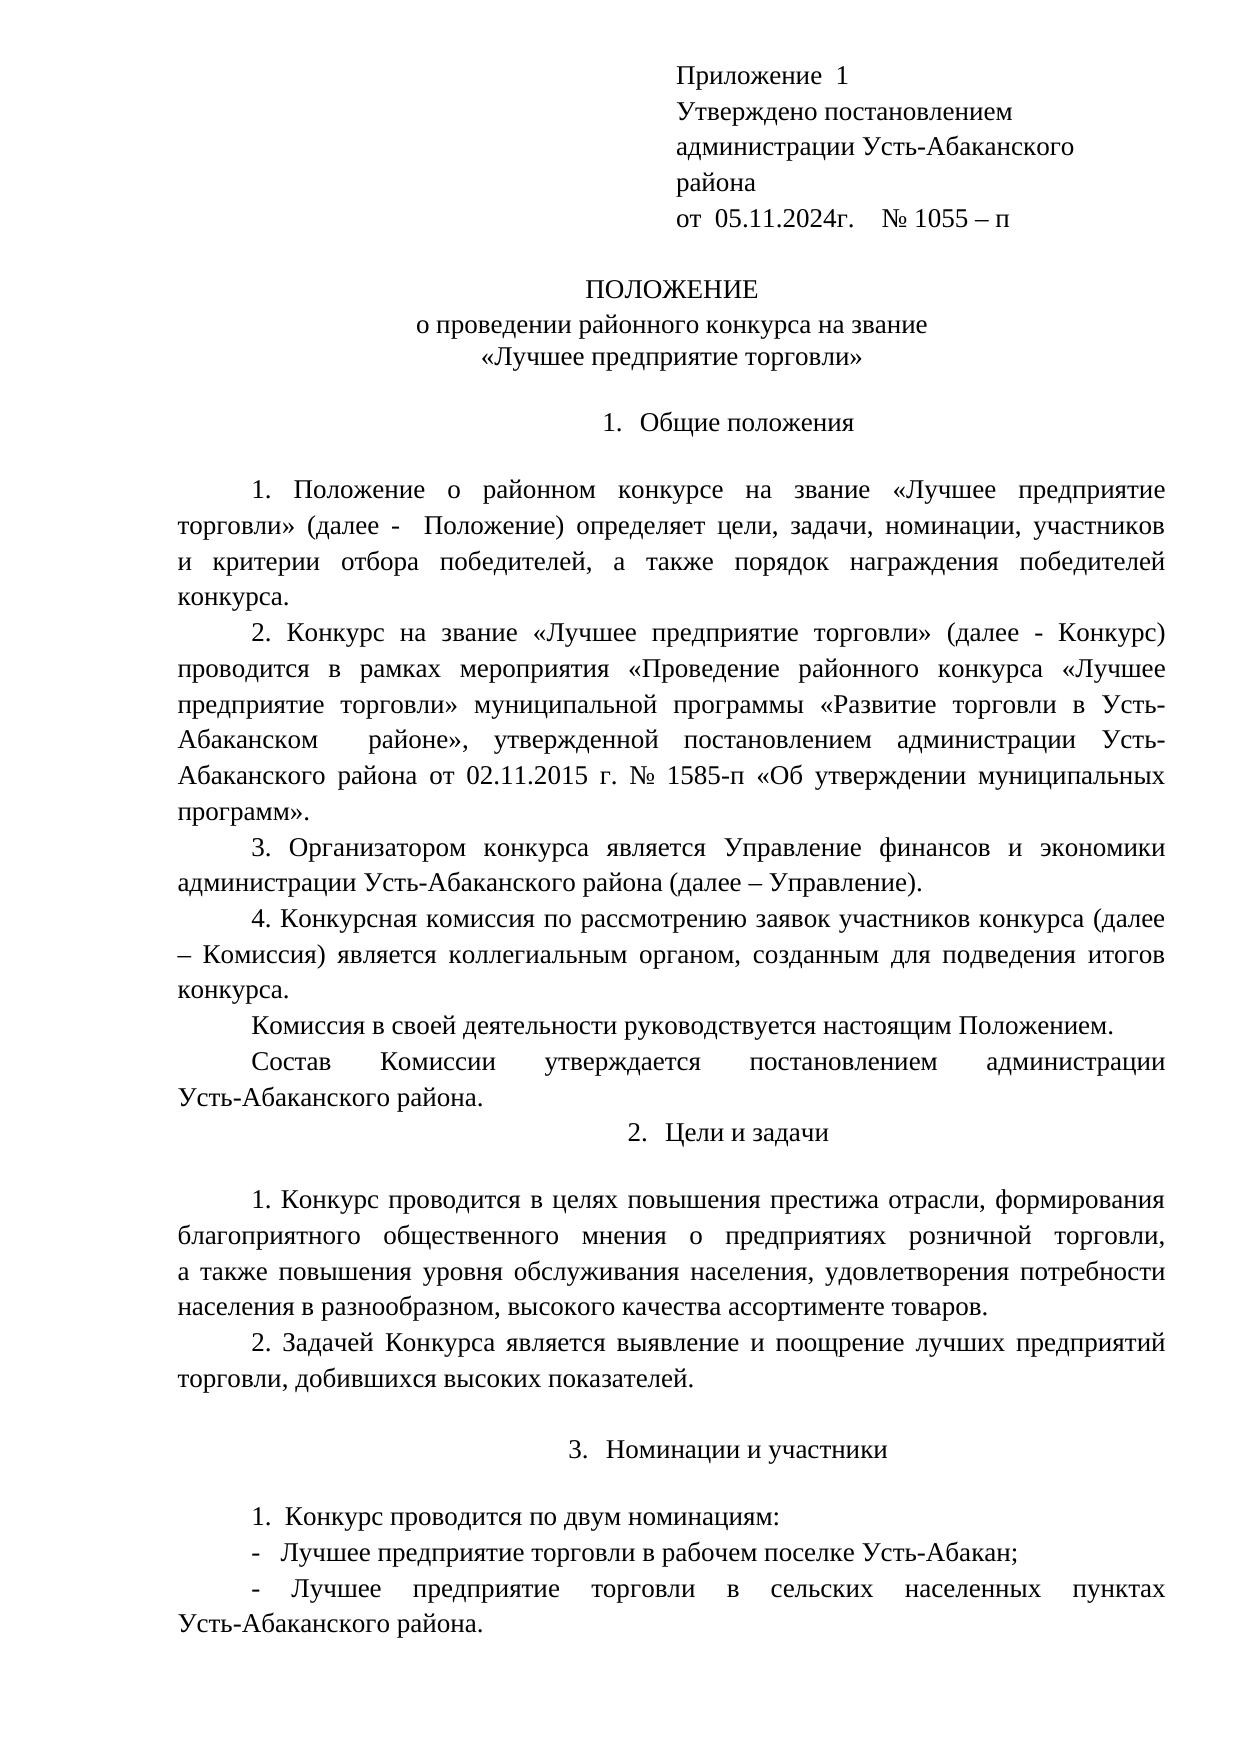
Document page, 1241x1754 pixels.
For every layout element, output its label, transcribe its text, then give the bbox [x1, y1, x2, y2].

text 2. Задачей Конкурса является выявление и поощрение лучших предприятий торговли, добившихся высоких показателей. [177, 1326, 1167, 1393]
text - Лучшее предприятие торговли в рабочем поселке Усть-Абакан; [177, 1536, 1167, 1567]
list Номинации и участники [290, 1433, 1167, 1464]
text 1. Положение о районном конкурсе на звание «Лучшее предприятие торговли» (далее - Положение) определяет цели, задачи, номинации, участников и критерии отбора победителей, а также порядок награждения победителей конкурса. [177, 473, 1167, 612]
text 1. Конкурс проводится в целях повышения престижа отрасли, формирования благоприятного общественного мнения о предприятиях розничной торговли, а также повышения уровня обслуживания населения, удовлетворения потребности населения в разнообразном, высокого качества ассортименте товаров. [177, 1183, 1167, 1322]
text Состав Комиссии утверждается постановлением администрации Усть-Абаканского района. [177, 1045, 1167, 1112]
text 1. Конкурс проводится по двум номинациям: [177, 1500, 1167, 1531]
text 2. Конкурс на звание «Лучшее предприятие торговли» (далее - Конкурс) проводится в рамках мероприятия «Проведение районного конкурса «Лучшее предприятие торговли» муниципальной программы «Развитие торговли в Усть-Абаканском районе», утвержденной постановлением администрации Усть-Абаканского района от 02.11.2015 г. № 1585-п «Об утверждении муниципальных программ». [177, 616, 1167, 826]
list Общие положения [290, 406, 1167, 438]
text о проведении районного конкурса на звание [177, 308, 1167, 339]
text «Лучшее предприятие торговли» [177, 339, 1167, 371]
text Комиссия в своей деятельности руководствуется настоящим Положением. [177, 1009, 1167, 1040]
text 3. Организатором конкурса является Управление финансов и экономики администрации Усть-Абаканского района (далее – Управление). [177, 831, 1167, 897]
list Цели и задачи [290, 1116, 1167, 1148]
text 4. Конкурсная комиссия по рассмотрению заявок участников конкурса (далее – Комиссия) является коллегиальным органом, созданным для подведения итогов конкурса. [177, 902, 1167, 1005]
table_header Приложение 1 Утверждено постановлением администрации Усть-Абаканского района от 05.11.2024г. № 1055 – п [665, 59, 1163, 237]
text - Лучшее предприятие торговли в сельских населенных пунктах Усть-Абаканского района. [177, 1572, 1167, 1639]
text ПОЛОЖЕНИЕ [177, 273, 1167, 304]
